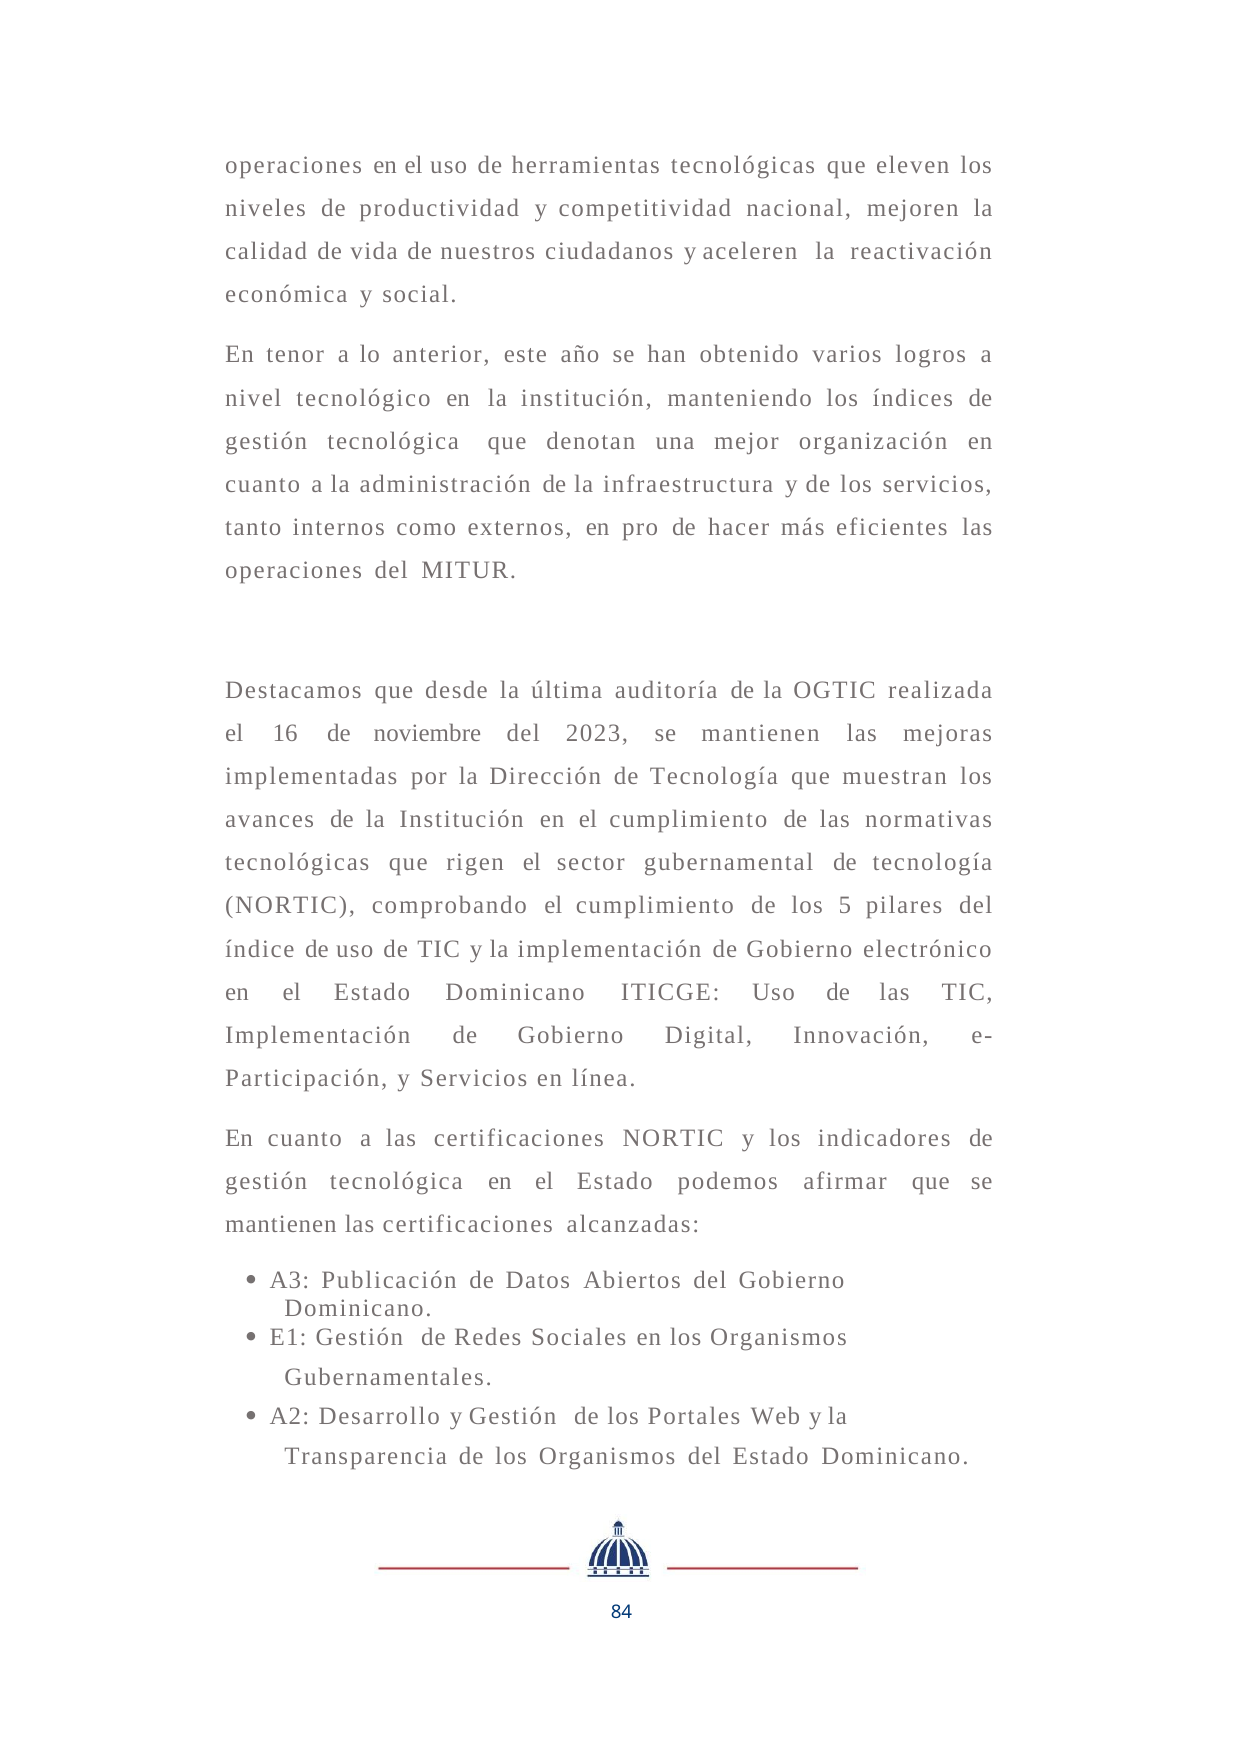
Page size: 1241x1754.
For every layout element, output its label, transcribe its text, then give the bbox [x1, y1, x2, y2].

text En tenor a lo anterior, este año se han obtenido varios logros a nivel tecnológico en la institución, manteniendo los índices de gestión tecnológica que denotan una mejor organización en cuanto a la administración de la infraestructura y de los servicios, tanto internos como externos, en pro de hacer más eficientes las operaciones del MITUR. [225, 339, 992, 584]
text En cuanto a las certificaciones NORTIC y los indicadores de gestión tecnológica en el Estado podemos afirmar que se mantienen las certificaciones alcanzadas: [225, 1123, 992, 1238]
picture [374, 1514, 866, 1582]
list E1: Gestión de Redes Sociales en los Organismos Gubernamentales. [247, 1322, 992, 1391]
text Destacamos que desde la última auditoría de la OGTIC realizada el 16 de noviembre del 2023, se mantienen las mejoras implementadas por la Dirección de Tecnología que muestran los avances de la Institución en el cumplimiento de las normativas tecnológicas que rigen el sector gubernamental de tecnología (NORTIC), comprobando el cumplimiento de los 5 pilares del índice de uso de TIC y la implementación de Gobierno electrónico en el Estado Dominicano ITICGE: Uso de las TIC, Implementación de Gobierno Digital, Innovación, e-Participación, y Servicios en línea. [225, 675, 992, 1092]
list A3: Publicación de Datos Abiertos del Gobierno Dominicano. [247, 1265, 992, 1322]
list A2: Desarrollo y Gestión de los Portales Web y la Transparencia de los Organismos del Estado Dominicano. [247, 1401, 992, 1470]
